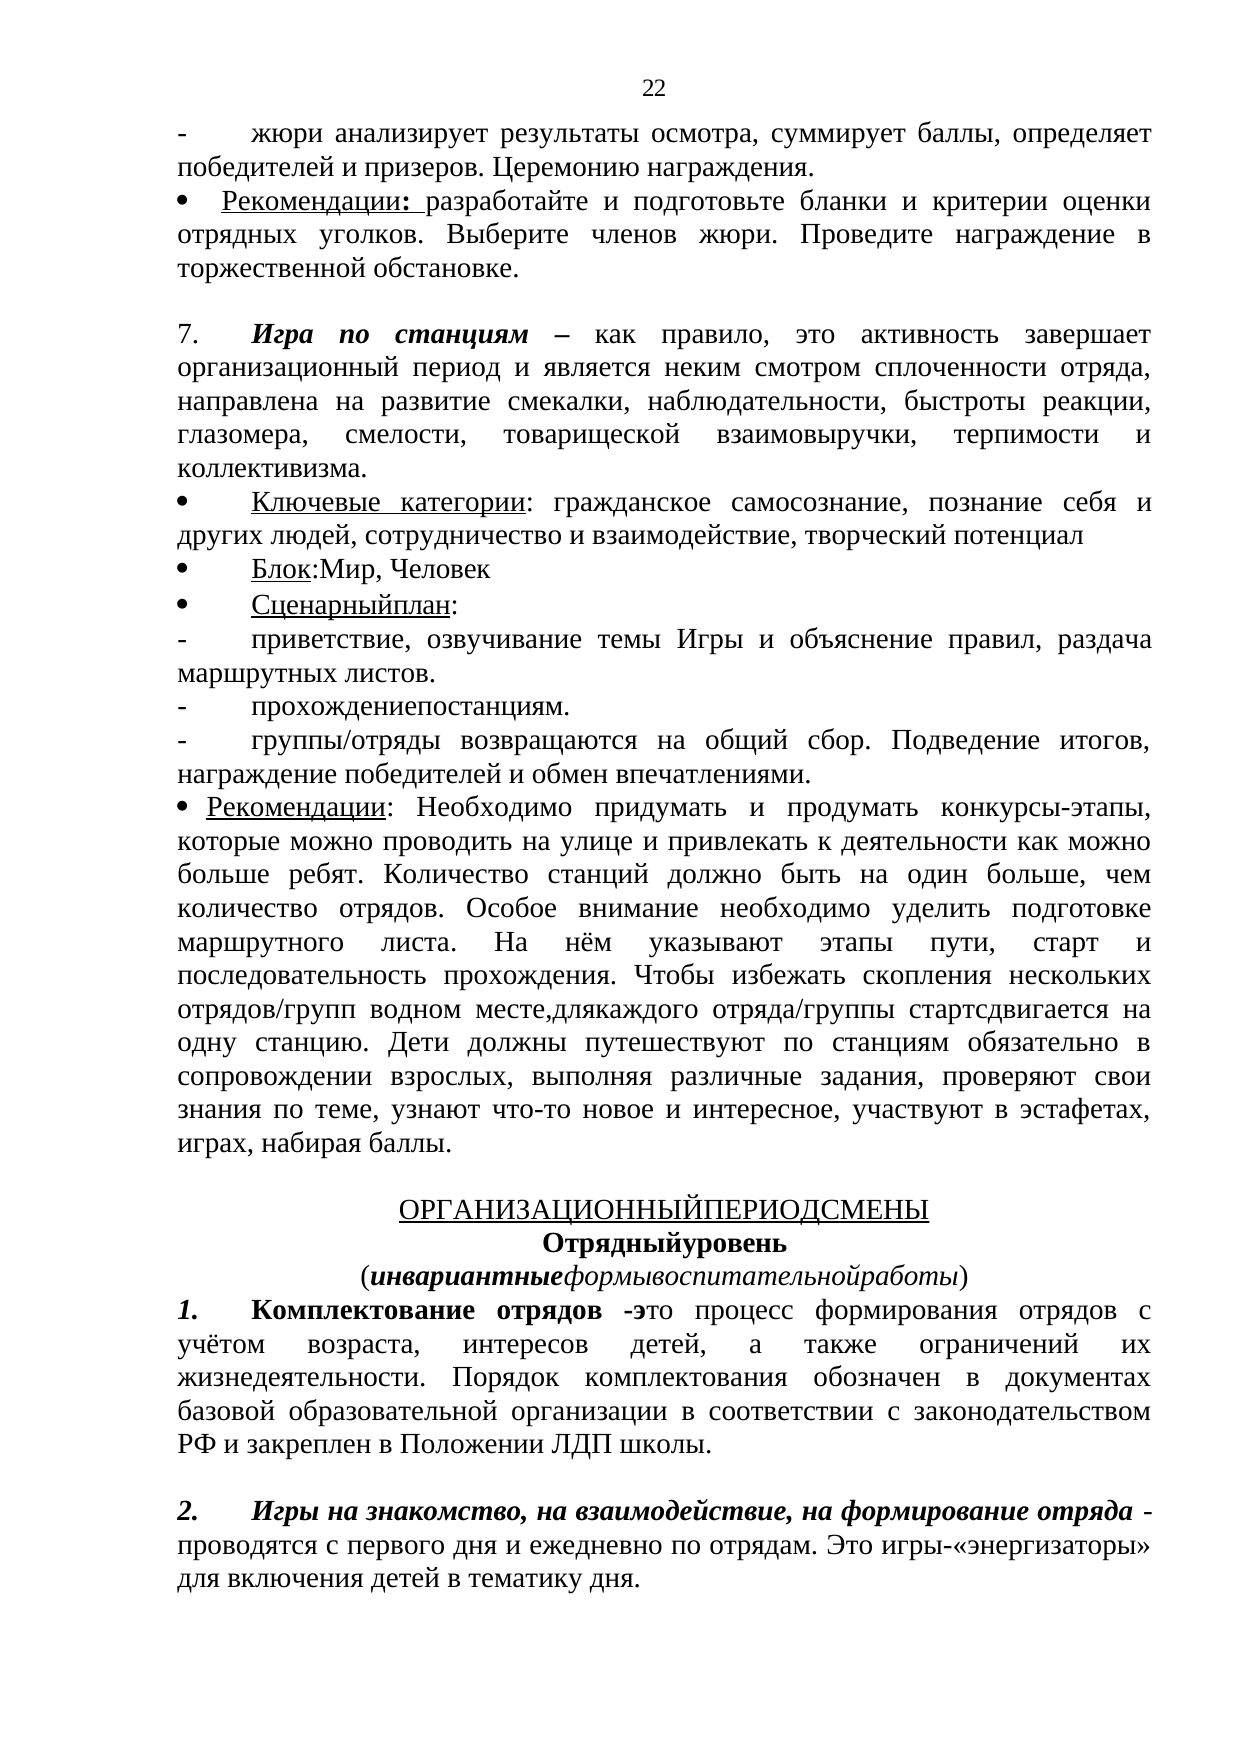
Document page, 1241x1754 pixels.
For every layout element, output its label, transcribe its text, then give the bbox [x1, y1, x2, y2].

list Комплектование отрядов -это процесс формирования отрядов с учётом возраста, интересов детей, а также ограничений их жизнедеятельности. Порядок комплектования обозначен в документах базовой образовательной организации в соответствии с законодательством РФ и закреплен в Положении ЛДП школы. [177, 1292, 1152, 1460]
text ОРГАНИЗАЦИОННЫЙПЕРИОДСМЕНЫ [263, 1192, 1065, 1226]
list приветствие, озвучивание темы Игры и объяснение правил, раздача маршрутных листов. [177, 622, 1153, 689]
list Рекомендации: разработайте и подготовьте бланки и критерии оценки отрядных уголков. Выберите членов жюри. Проведите награждение в торжественной обстановке. [177, 183, 1152, 283]
list группы/отряды возвращаются на общий сбор. Подведение итогов, награждение победителей и обмен впечатлениями. [177, 722, 1151, 789]
list Сценарныйплан: [177, 586, 1181, 622]
list прохождениепостанциям. [177, 689, 1181, 722]
list Рекомендации: Необходимо придумать и продумать конкурсы-этапы, которые можно проводить на улице и привлекать к деятельности как можно больше ребят. Количество станций должно быть на один больше, чем количество отрядов. Особое внимание необходимо уделить подготовке маршрутного листа. На нём указывают этапы пути, старт и последовательность прохождения. Чтобы избежать скопления нескольких отрядов/групп водном месте,длякаждого отряда/группы стартсдвигается на одну станцию. Дети должны путешествуют по станциям обязательно в сопровождении взрослых, выполняя различные задания, проверяют свои знания по теме, узнают что-то новое и интересное, участвуют в эстафетах, играх, набирая баллы. [177, 789, 1152, 1158]
list Блок:Мир, Человек [177, 551, 1181, 586]
text (инвариантныеформывоспитательнойработы) [263, 1259, 1066, 1292]
list Игры на знакомство, на взаимодействие, на формирование отряда - проводятся с первого дня и ежедневно по отрядам. Это игры-«энергизаторы» для включения детей в тематику дня. [177, 1493, 1153, 1594]
list Игра по станциям – как правило, это активность завершает организационный период и является неким смотром сплоченности отряда, направлена на развитие смекалки, наблюдательности, быстроты реакции, глазомера, смелости, товарищеской взаимовыручки, терпимости и коллективизма. [177, 316, 1152, 484]
subtitle Отрядныйуровень [263, 1226, 1066, 1259]
list Ключевые категории: гражданское самосознание, познание себя и других людей, сотрудничество и взаимодействие, творческий потенциал [177, 484, 1153, 551]
list жюри анализирует результаты осмотра, суммирует баллы, определяет победителей и призеров. Церемонию награждения. [177, 116, 1152, 183]
